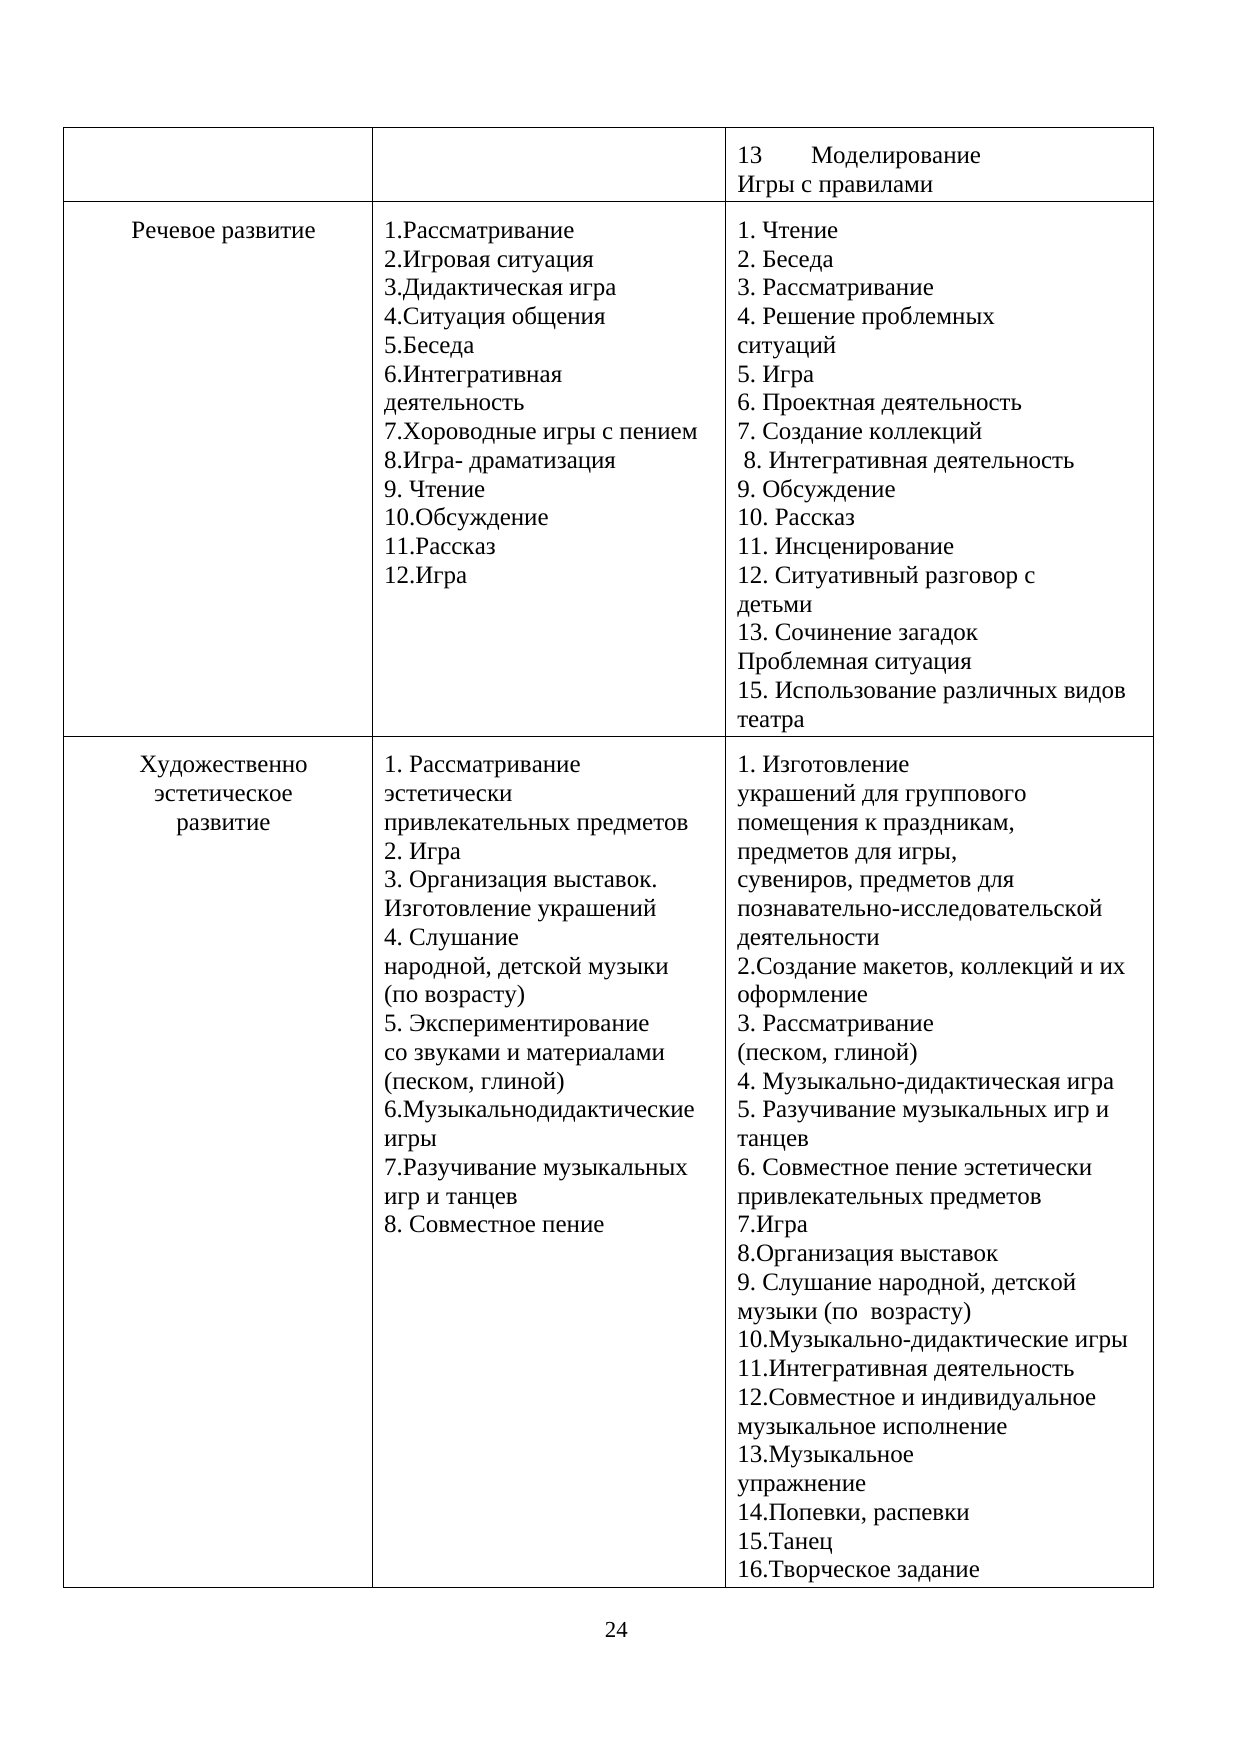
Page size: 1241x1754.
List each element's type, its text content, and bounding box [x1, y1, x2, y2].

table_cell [64, 128, 372, 201]
table_cell Речевое развитие [64, 202, 372, 736]
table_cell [64, 737, 372, 1587]
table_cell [726, 128, 1153, 201]
table_cell 1.Рассматривание 2.Игровая ситуация 3.Дидактическая игра 4.Ситуация общения 5.Беседа 6.Интегративная деятельность 7.Хороводные игры с пением 8.Игра- драматизация 9. Чтение 10.Обсуждение 11.Рассказ 12.Игра [373, 202, 725, 736]
table_cell 1. Чтение 2. Беседа 3. Рассматривание 4. Решение проблемных ситуаций 5. Игра 6. Проектная деятельность 7. Создание коллекций 8. Интегративная деятельность 9. Обсуждение 10. Рассказ 11. Инсценирование 12. Ситуативный разговор с детьми 13. Сочинение загадок Проблемная ситуация 15. Использование различных видов театра [726, 202, 1153, 736]
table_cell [373, 128, 725, 201]
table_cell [373, 737, 725, 1587]
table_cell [726, 737, 1153, 1587]
